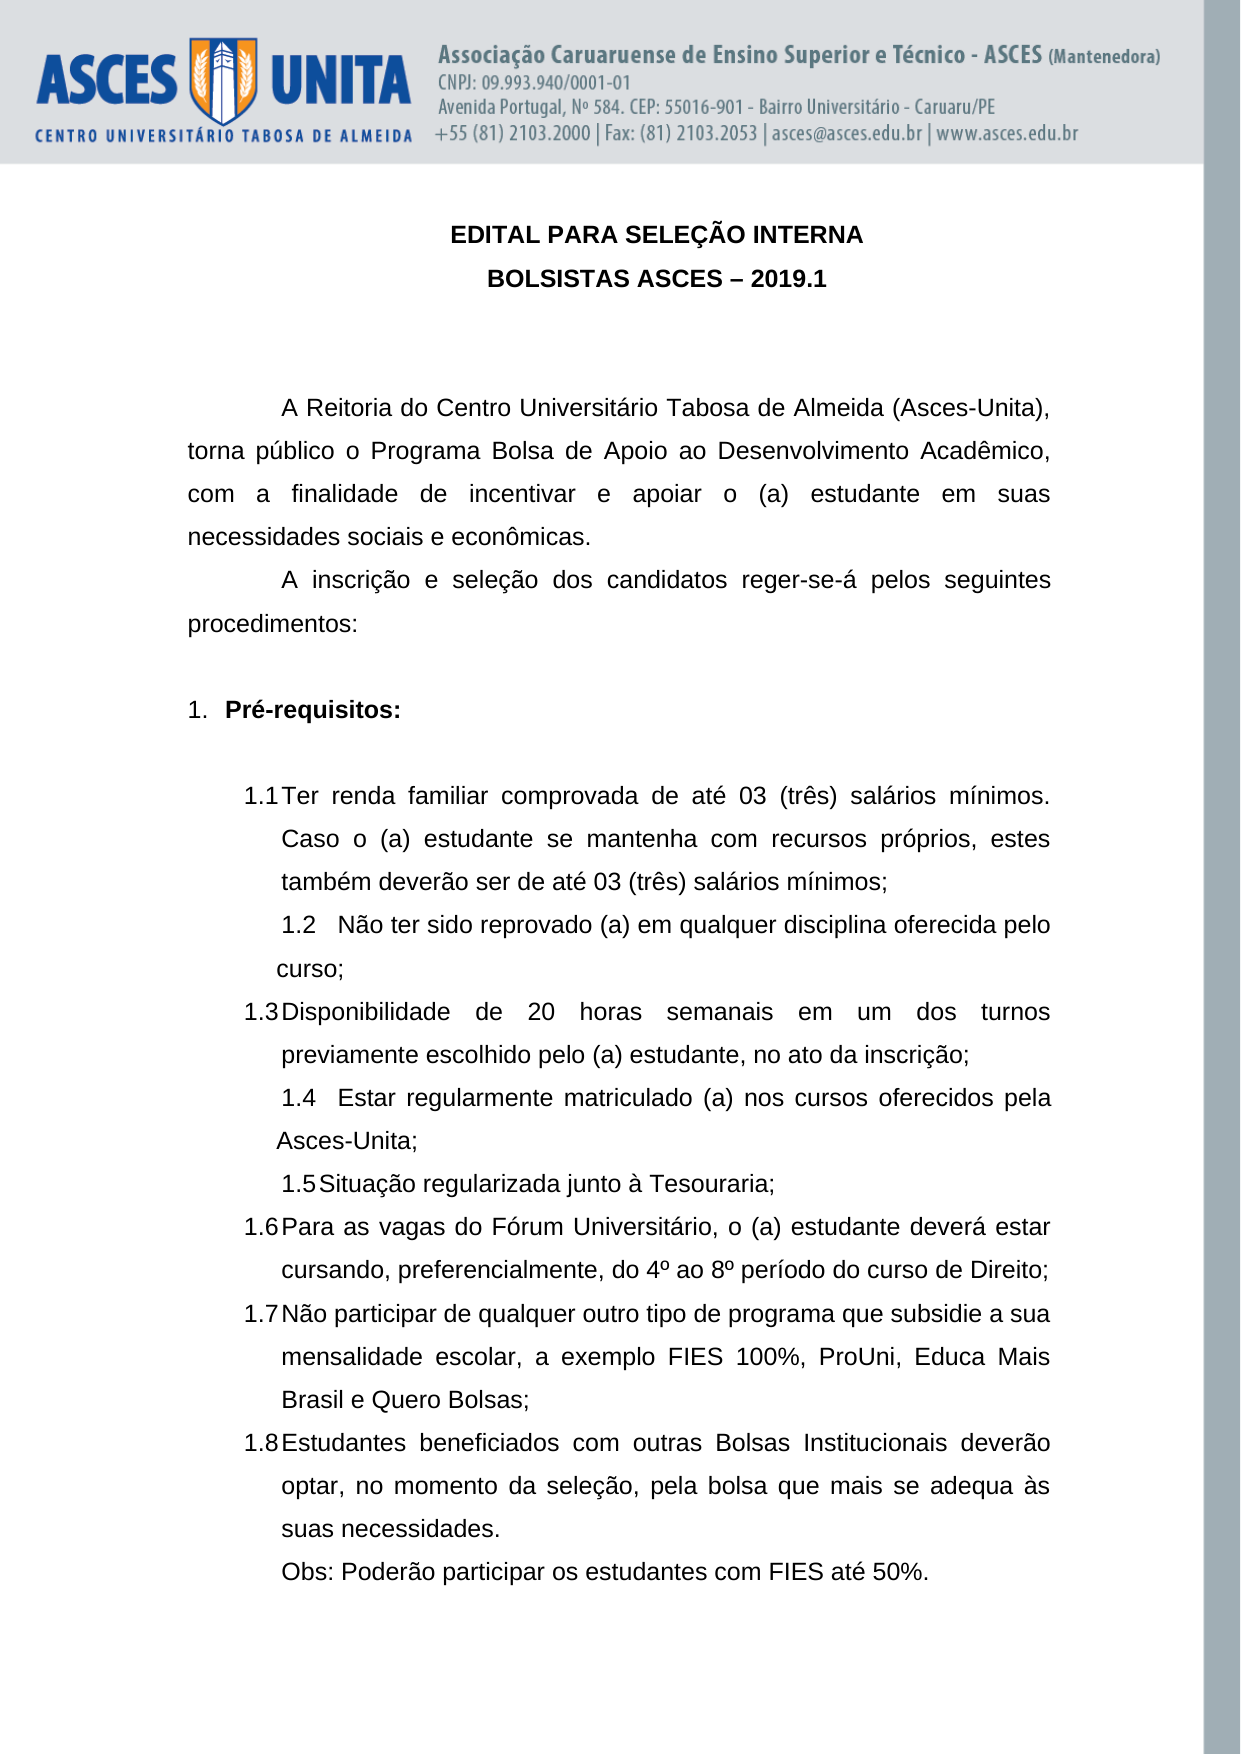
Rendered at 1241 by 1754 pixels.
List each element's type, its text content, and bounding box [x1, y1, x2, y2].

list Ter renda familiar comprovada de até 03 (três) salários mínimos. Caso o (a) estudante se mantenha com recursos próprios, estes também deverão ser de até 03 (três) salários mínimos; [244, 781, 1052, 896]
list Para as vagas do Fórum Universitário, o (a) estudante deverá estar cursando, preferencialmente, do 4º ao 8º período do curso de Direito; [244, 1212, 1052, 1284]
list Estar regularmente matriculado (a) nos cursos oferecidos pela Asces-Unita; [276, 1083, 1053, 1155]
list Disponibilidade de 20 horas semanais em um dos turnos previamente escolhido pelo (a) estudante, no ato da inscrição; [244, 997, 1052, 1068]
text BOLSISTAS ASCES – 2019.1 [187, 263, 1053, 292]
text EDITAL PARA SELEÇÃO INTERNA [187, 220, 1053, 249]
list Situação regularizada junto à Tesouraria; [281, 1169, 1053, 1198]
text Obs: Poderão participar os estudantes com FIES até 50%. [281, 1557, 1052, 1586]
list Não participar de qualquer outro tipo de programa que subsidie a sua mensalidade escolar, a exemplo FIES 100%, ProUni, Educa Mais Brasil e Quero Bolsas; [244, 1298, 1052, 1413]
list Pré-requisitos: [187, 695, 1053, 723]
list Estudantes beneficiados com outras Bolsas Institucionais deverão optar, no momento da seleção, pela bolsa que mais se adequa às suas necessidades. [244, 1428, 1052, 1543]
text A Reitoria do Centro Universitário Tabosa de Almeida (Asces-Unita), torna público o Programa Bolsa de Apoio ao Desenvolvimento Acadêmico, com a finalidade de incentivar e apoiar o (a) estudante em suas necessidades sociais e econômicas. [187, 393, 1052, 551]
picture [0, 0, 1241, 1754]
list Não ter sido reprovado (a) em qualquer disciplina oferecida pelo curso; [276, 910, 1053, 982]
text A inscrição e seleção dos candidatos reger-se-á pelos seguintes procedimentos: [187, 565, 1053, 637]
